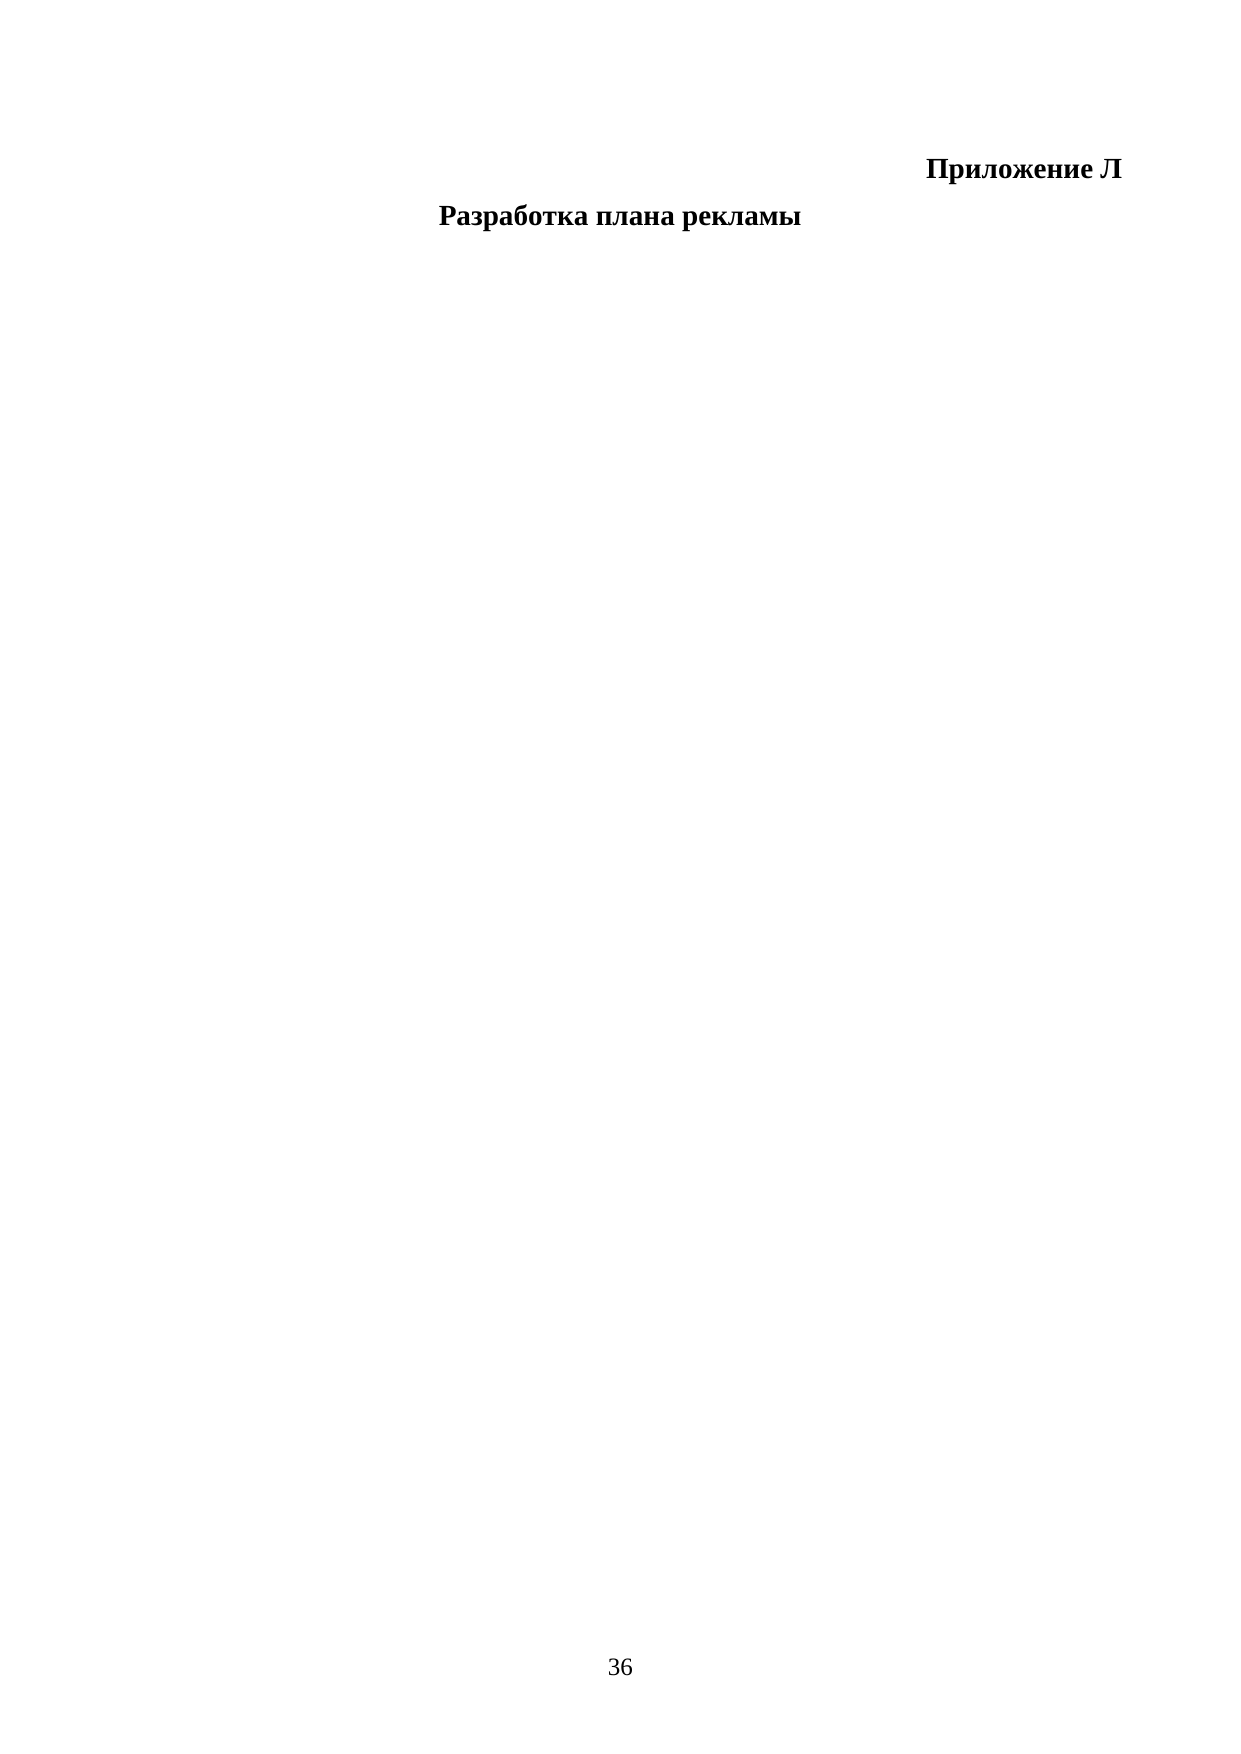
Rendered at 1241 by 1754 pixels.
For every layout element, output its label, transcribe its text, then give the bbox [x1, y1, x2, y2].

text Приложение Л [118, 152, 1122, 185]
text Разработка плана рекламы [118, 198, 1122, 232]
